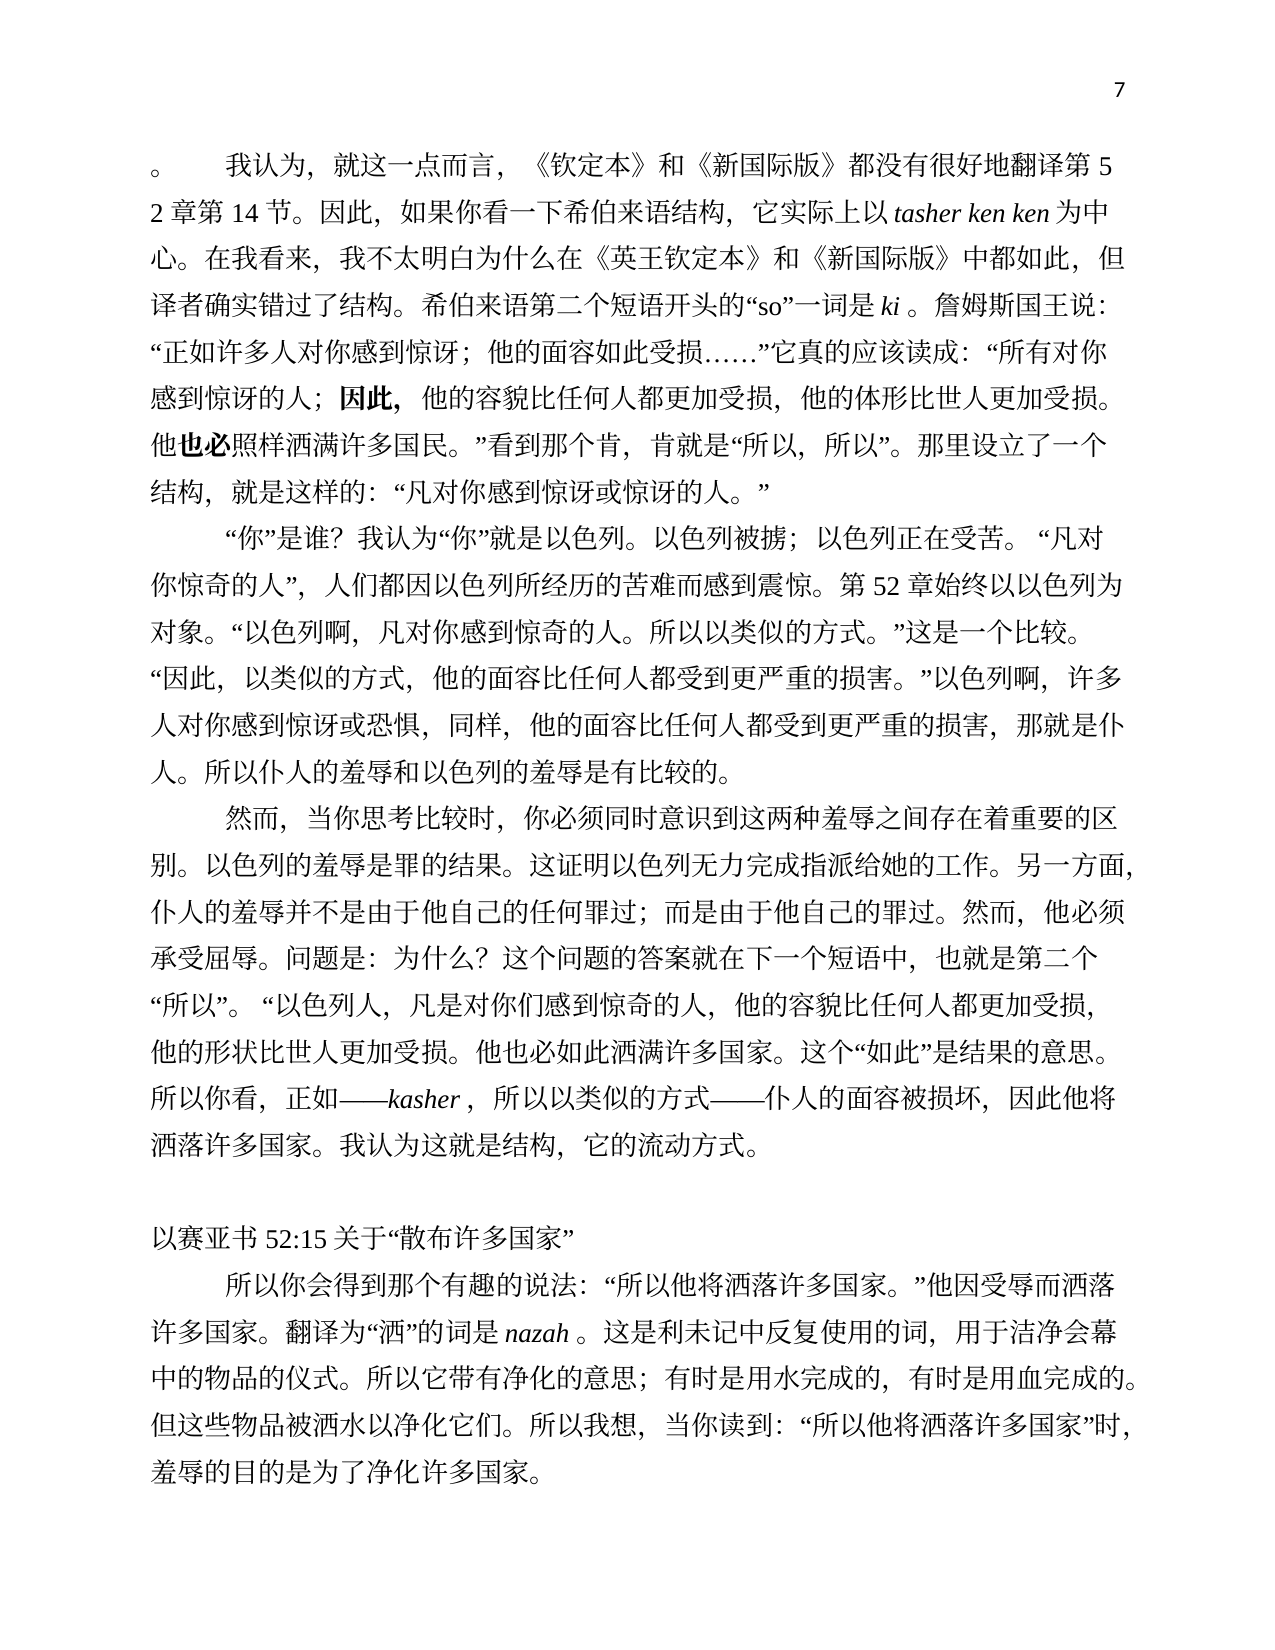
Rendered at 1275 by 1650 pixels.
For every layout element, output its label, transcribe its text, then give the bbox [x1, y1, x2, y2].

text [150, 150, 1125, 1254]
text 所以你会得到那个有趣的说法：“所以他将洒落许多国家。”他因受辱而洒落许多国家。翻译为“洒”的词是nazah 。这是利未记中反复使用的词，用于洁净会幕中的物品的仪式。所以它带有净化的意思；有时是用水完成的，有时是用血完成的。但这些物品被洒水以净化它们。所以我想，当你读到：“所以他将洒落许多国家”时，羞辱的目的是为了净化许多国家。 [150, 1270, 1125, 1488]
